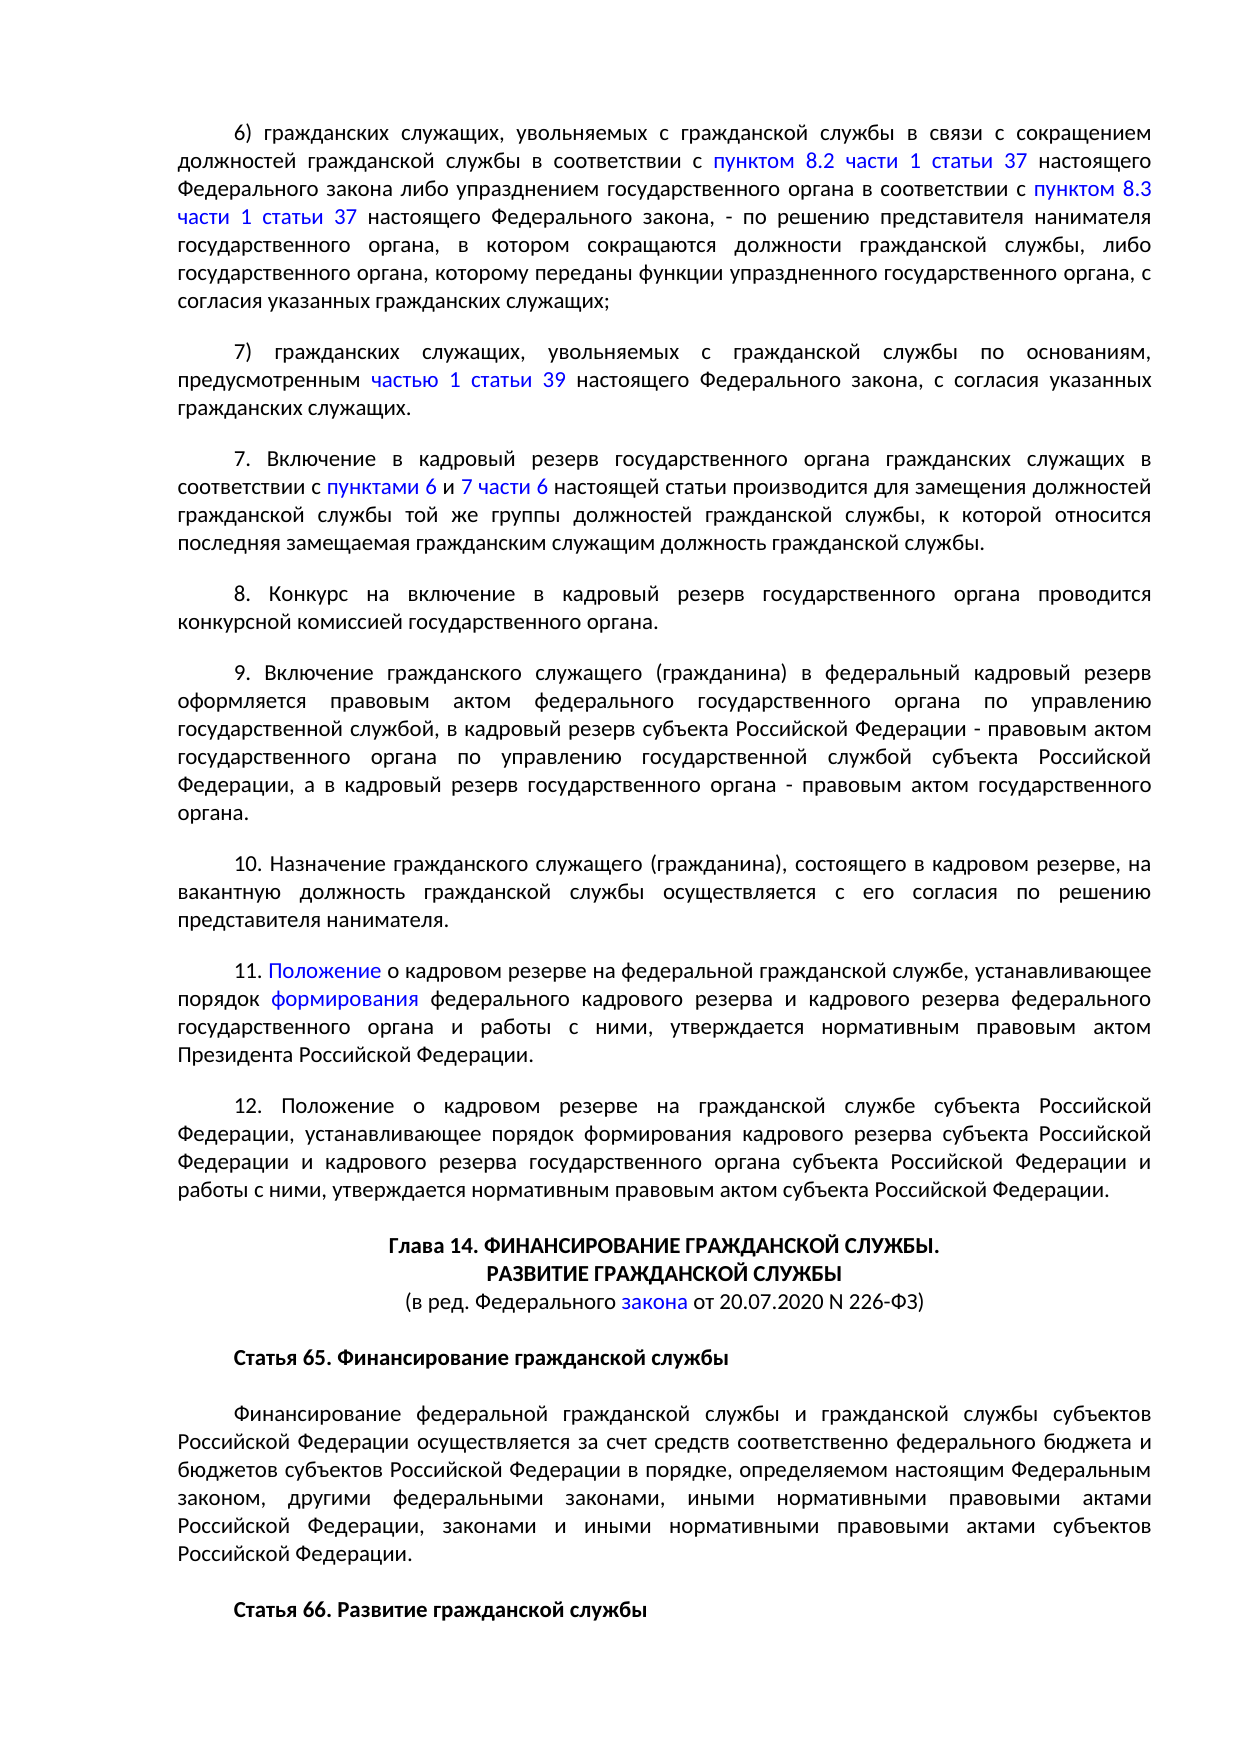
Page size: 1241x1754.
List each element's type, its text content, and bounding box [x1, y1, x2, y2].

text 9. Включение гражданского служащего (гражданина) в федеральный кадровый резерв оформляется правовым актом федерального государственного органа по управлению государственной службой, в кадровый резерв субъекта Российской Федерации - правовым актом государственного органа по управлению государственной службой субъекта Российской Федерации, а в кадровый резерв государственного органа - правовым актом государственного органа. [177, 658, 1152, 826]
text (в ред. Федерального закона от 20.07.2020 N 226-ФЗ) [177, 1287, 1152, 1315]
title Статья 66. Развитие гражданской службы [177, 1596, 1152, 1623]
title Статья 65. Финансирование гражданской службы [177, 1343, 1152, 1371]
text 12. Положение о кадровом резерве на гражданской службе субъекта Российской Федерации, устанавливающее порядок формирования кадрового резерва субъекта Российской Федерации и кадрового резерва государственного органа субъекта Российской Федерации и работы с ними, утверждается нормативным правовым актом субъекта Российской Федерации. [177, 1091, 1152, 1203]
title Глава 14. ФИНАНСИРОВАНИЕ ГРАЖДАНСКОЙ СЛУЖБЫ. [177, 1231, 1152, 1259]
text 6) гражданских служащих, увольняемых с гражданской службы в связи с сокращением должностей гражданской службы в соответствии с пунктом 8.2 части 1 статьи 37 настоящего Федерального закона либо упразднением государственного органа в соответствии с пунктом 8.3 части 1 статьи 37 настоящего Федерального закона, - по решению представителя нанимателя государственного органа, в котором сокращаются должности гражданской службы, либо государственного органа, которому переданы функции упраздненного государственного органа, с согласия указанных гражданских служащих; [177, 118, 1152, 314]
text 11. Положение о кадровом резерве на федеральной гражданской службе, устанавливающее порядок формирования федерального кадрового резерва и кадрового резерва федерального государственного органа и работы с ними, утверждается нормативным правовым актом Президента Российской Федерации. [177, 956, 1152, 1068]
text 10. Назначение гражданского служащего (гражданина), состоящего в кадровом резерве, на вакантную должность гражданской службы осуществляется с его согласия по решению представителя нанимателя. [177, 849, 1152, 933]
text 7) гражданских служащих, увольняемых с гражданской службы по основаниям, предусмотренным частью 1 статьи 39 настоящего Федерального закона, с согласия указанных гражданских служащих. [177, 337, 1152, 421]
text 8. Конкурс на включение в кадровый резерв государственного органа проводится конкурсной комиссией государственного органа. [177, 579, 1152, 635]
text 7. Включение в кадровый резерв государственного органа гражданских служащих в соответствии с пунктами 6 и 7 части 6 настоящей статьи производится для замещения должностей гражданской службы той же группы должностей гражданской службы, к которой относится последняя замещаемая гражданским служащим должность гражданской службы. [177, 444, 1152, 556]
title РАЗВИТИЕ ГРАЖДАНСКОЙ СЛУЖБЫ [177, 1259, 1152, 1287]
text Финансирование федеральной гражданской службы и гражданской службы субъектов Российской Федерации осуществляется за счет средств соответственно федерального бюджета и бюджетов субъектов Российской Федерации в порядке, определяемом настоящим Федеральным законом, другими федеральными законами, иными нормативными правовыми актами Российской Федерации, законами и иными нормативными правовыми актами субъектов Российской Федерации. [177, 1399, 1152, 1567]
